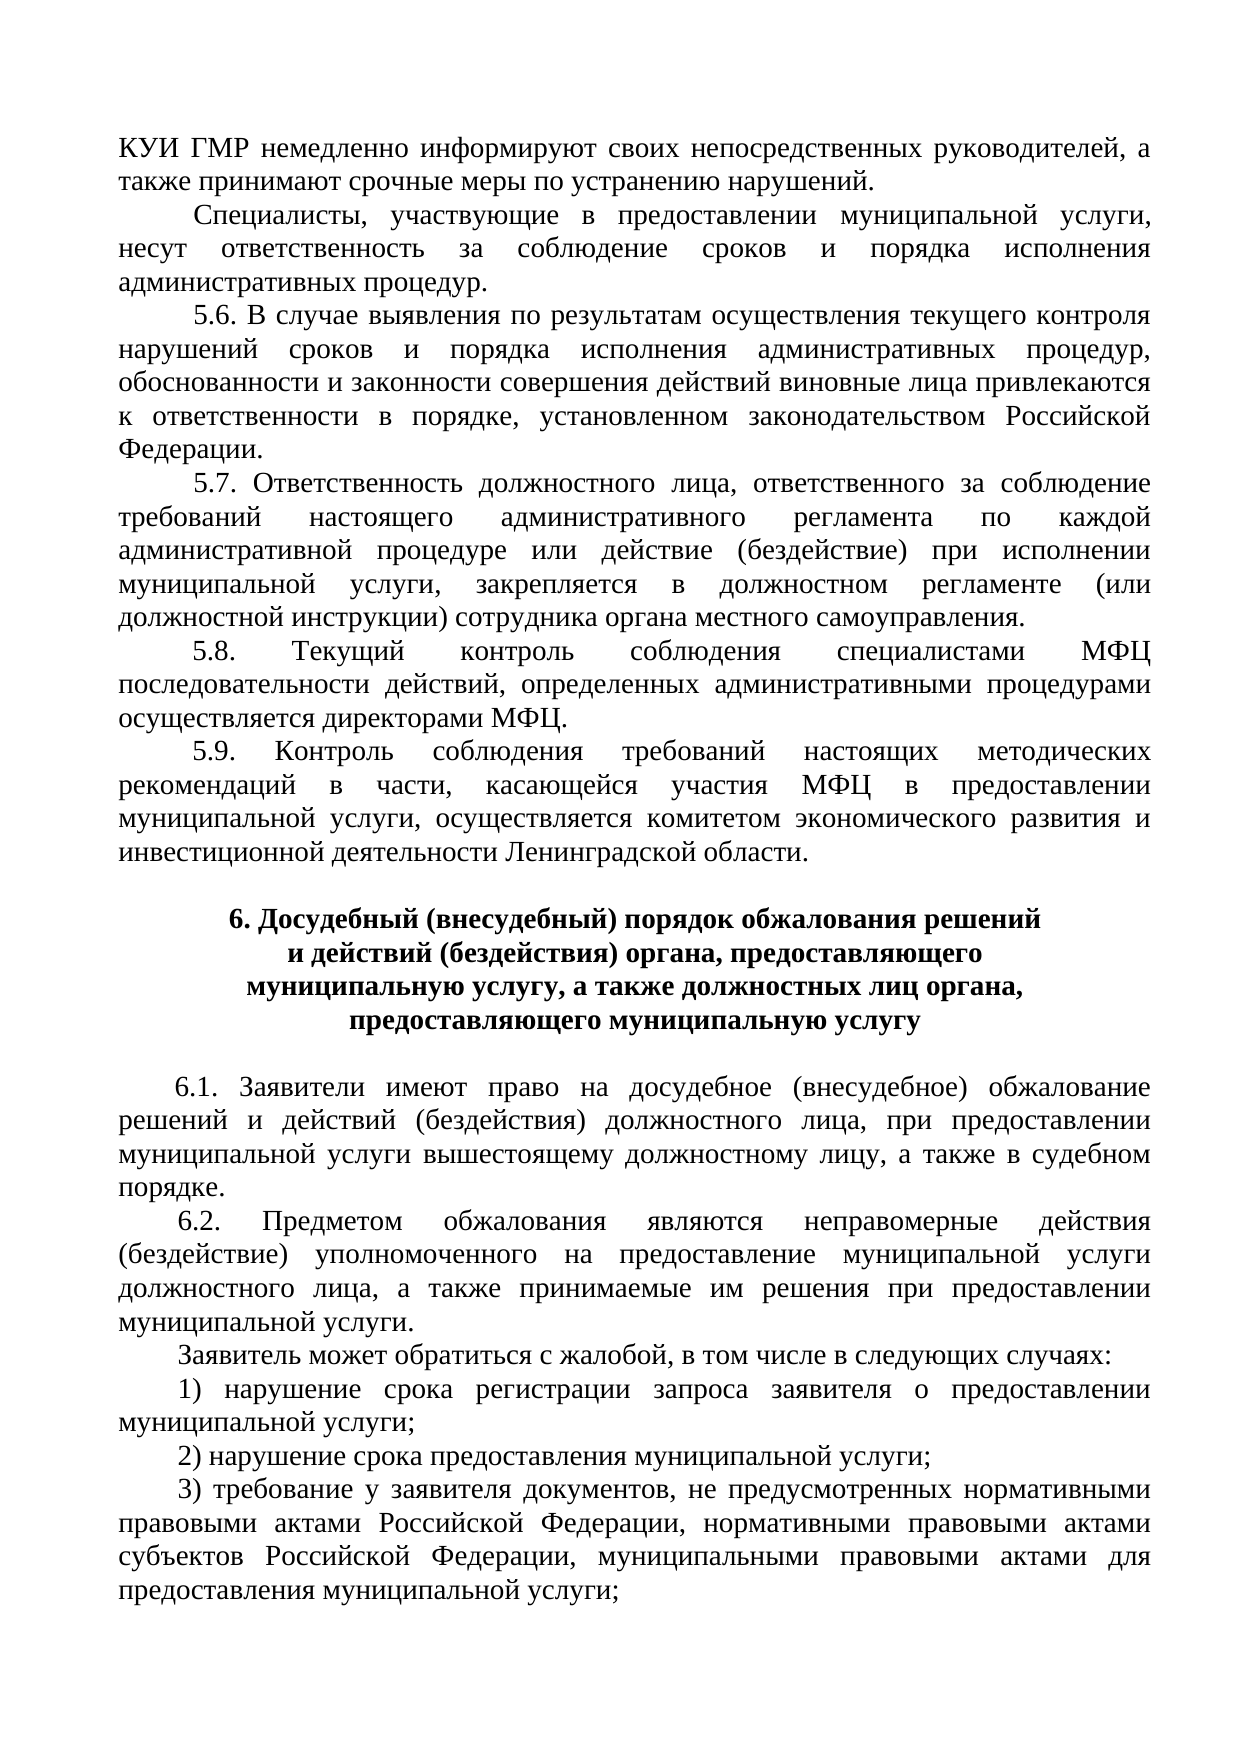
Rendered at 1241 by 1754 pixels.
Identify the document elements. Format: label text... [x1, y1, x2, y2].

text 5.8. Текущий контроль соблюдения специалистами МФЦ последовательности действий, определенных административными процедурами осуществляется директорами МФЦ. [118, 633, 1152, 733]
text 5.7. Ответственность должностного лица, ответственного за соблюдение требований настоящего административного регламента по каждой административной процедуре или действие (бездействие) при исполнении муниципальной услуги, закрепляется в должностном регламенте (или должностной инструкции) сотрудника органа местного самоуправления. [118, 465, 1152, 633]
text 1) нарушение срока регистрации запроса заявителя о предоставлении муниципальной услуги; [118, 1371, 1152, 1438]
text 5.9. Контроль соблюдения требований настоящих методических рекомендаций в части, касающейся участия МФЦ в предоставлении муниципальной услуги, осуществляется комитетом экономического развития и инвестиционной деятельности Ленинградской области. [118, 733, 1152, 868]
text 2) нарушение срока предоставления муниципальной услуги; [118, 1438, 1152, 1471]
text и действий (бездействия) органа, предоставляющего [118, 935, 1152, 968]
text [118, 130, 1152, 197]
text Специалисты, участвующие в предоставлении муниципальной услуги, несут ответственность за соблюдение сроков и порядка исполнения административных процедур. [118, 197, 1152, 297]
text Заявитель может обратиться с жалобой, в том числе в следующих случаях: [118, 1337, 1152, 1371]
text 6.1. Заявители имеют право на досудебное (внесудебное) обжалование решений и действий (бездействия) должностного лица, при предоставлении муниципальной услуги вышестоящему должностному лицу, а также в судебном порядке. [118, 1069, 1152, 1203]
text 6. Досудебный (внесудебный) порядок обжалования решений [118, 901, 1152, 935]
text муниципальную услугу, а также должностных лиц органа, предоставляющего муниципальную услугу [118, 968, 1152, 1035]
text 3) требование у заявителя документов, не предусмотренных нормативными правовыми актами Российской Федерации, нормативными правовыми актами субъектов Российской Федерации, муниципальными правовыми актами для предоставления муниципальной услуги; [118, 1471, 1152, 1606]
text 5.6. В случае выявления по результатам осуществления текущего контроля нарушений сроков и порядка исполнения административных процедур, обоснованности и законности совершения действий виновные лица привлекаются к ответственности в порядке, установленном законодательством Российской Федерации. [118, 297, 1152, 465]
text 6.2. Предметом обжалования являются неправомерные действия (бездействие) уполномоченного на предоставление муниципальной услуги должностного лица, а также принимаемые им решения при предоставлении муниципальной услуги. [118, 1203, 1152, 1337]
